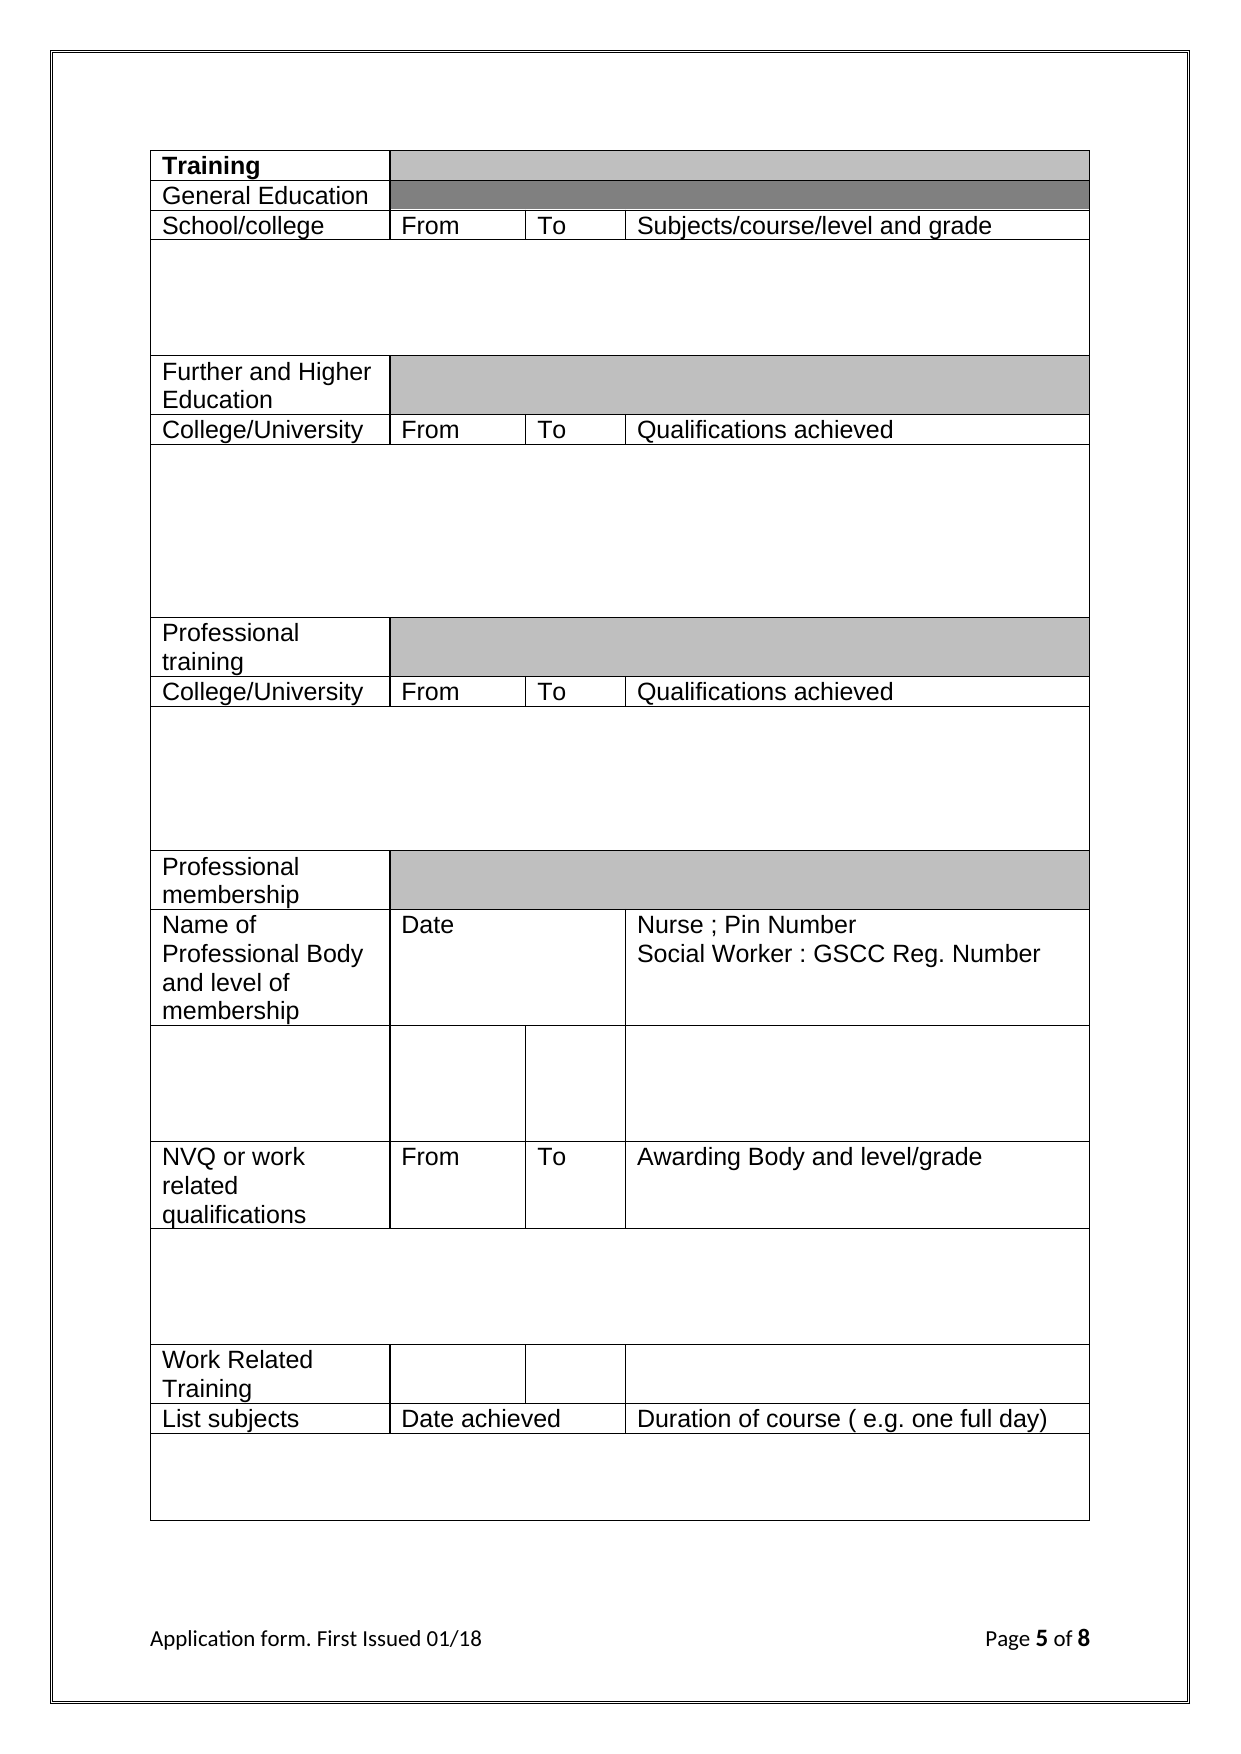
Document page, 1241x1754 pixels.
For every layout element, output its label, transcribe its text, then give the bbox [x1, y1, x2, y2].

table_cell To [526, 677, 625, 706]
table_cell [151, 240, 1089, 355]
table_cell Professional membership [151, 851, 389, 909]
table_cell Date [391, 910, 625, 1025]
table_cell Work Related Training [151, 1345, 389, 1403]
table_cell [391, 1345, 525, 1403]
table_cell [526, 1345, 625, 1403]
table_cell To [526, 211, 625, 239]
table_cell From [391, 211, 525, 239]
table_cell Date achieved [391, 1404, 625, 1433]
table_cell School/college [151, 211, 389, 239]
table_cell College/University [151, 415, 389, 444]
table_cell [151, 707, 1089, 850]
table_cell Subjects/course/level and grade [626, 211, 1089, 239]
table_cell [391, 851, 1089, 909]
table_cell From [391, 677, 525, 706]
table_header [391, 151, 1089, 180]
table_cell Qualifications achieved [626, 415, 1089, 444]
table_cell [526, 1026, 625, 1141]
table_cell [151, 1434, 1089, 1520]
table_cell To [526, 415, 625, 444]
table_cell List subjects [151, 1404, 389, 1433]
table_cell Duration of course ( e.g. one full day) [626, 1404, 1089, 1433]
table_cell Qualifications achieved [626, 677, 1089, 706]
table_cell Further and Higher Education [151, 356, 389, 414]
table_cell [391, 618, 1089, 676]
table_cell To [526, 1142, 625, 1228]
table_cell [151, 1229, 1089, 1344]
table_cell NVQ or work related qualifications [151, 1142, 389, 1228]
table_cell [391, 356, 1089, 414]
table_cell [626, 1345, 1089, 1403]
table_cell From [391, 415, 525, 444]
table_cell Nurse ; Pin Number Social Worker : GSCC Reg. Number [626, 910, 1089, 1025]
table_cell [151, 445, 1089, 617]
table_cell Name of Professional Body and level of membership [151, 910, 389, 1025]
table_cell College/University [151, 677, 389, 706]
table_cell From [391, 1142, 525, 1228]
table_cell Awarding Body and level/grade [626, 1142, 1089, 1228]
table_cell [391, 1026, 525, 1141]
table_cell General Education [151, 181, 389, 209]
table_cell [151, 1026, 389, 1141]
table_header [151, 151, 389, 180]
table_cell [391, 181, 1089, 209]
table_cell Professional training [151, 618, 389, 676]
table_cell [626, 1026, 1089, 1141]
